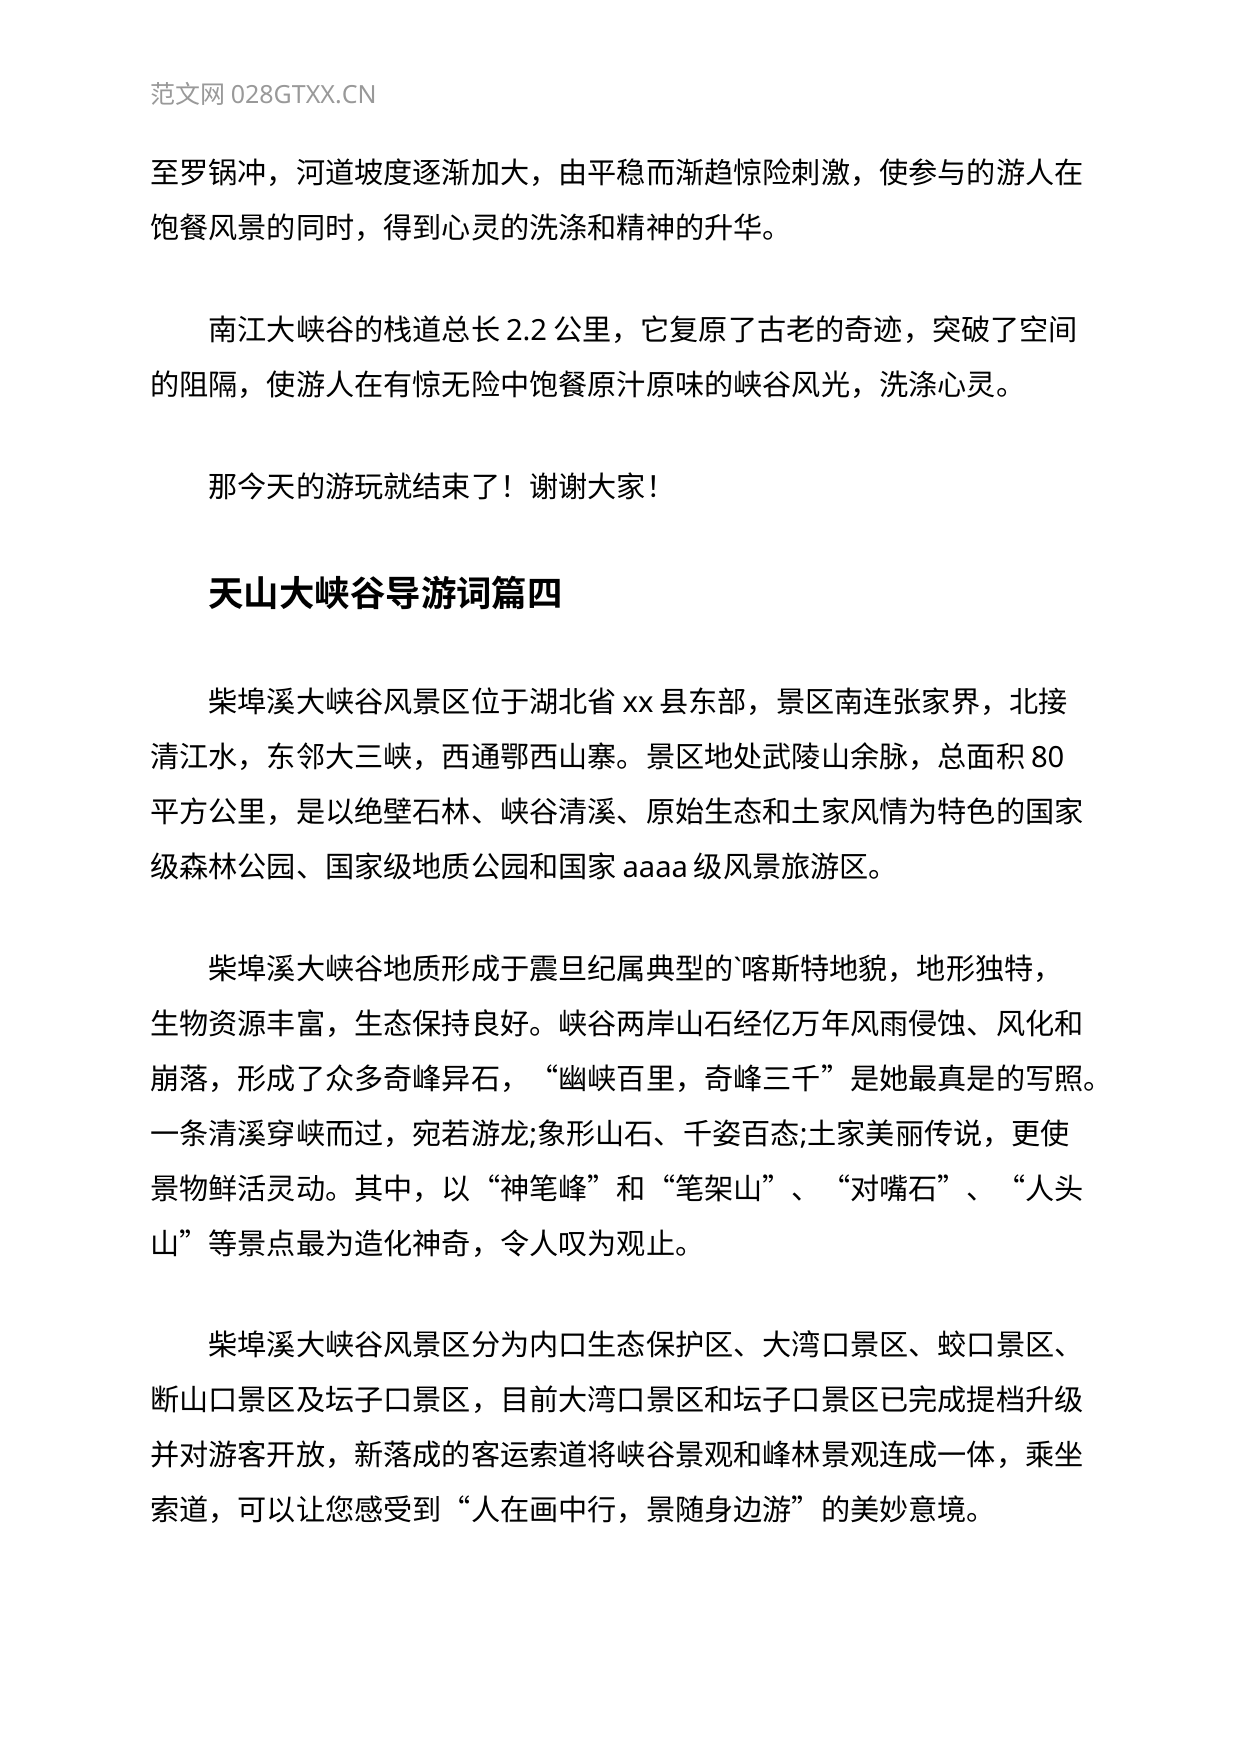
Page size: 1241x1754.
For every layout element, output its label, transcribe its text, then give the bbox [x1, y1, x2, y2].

text 柴埠溪大峡谷地质形成于震旦纪属典型的`喀斯特地貌，地形独特，生物资源丰富，生态保持良好。峡谷两岸山石经亿万年风雨侵蚀、风化和崩落，形成了众多奇峰异石，“幽峡百里，奇峰三千”是她最真是的写照。一条清溪穿峡而过，宛若游龙;象形山石、千姿百态;土家美丽传说，更使景物鲜活灵动。其中，以“神笔峰”和“笔架山”、“对嘴石”、“人头山”等景点最为造化神奇，令人叹为观止。 [150, 946, 1090, 1262]
text 南江大峡谷的栈道总长2.2公里，它复原了古老的奇迹，突破了空间的阻隔，使游人在有惊无险中饱餐原汁原味的峡谷风光，洗涤心灵。 [150, 307, 1090, 404]
text 柴埠溪大峡谷风景区位于湖北省xx县东部，景区南连张家界，北接清江水，东邻大三峡，西通鄂西山寨。景区地处武陵山余脉，总面积80平方公里，是以绝壁石林、峡谷清溪、原始生态和土家风情为特色的国家级森林公园、国家级地质公园和国家aaaa级风景旅游区。 [150, 679, 1090, 886]
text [150, 150, 1090, 247]
text 那今天的游玩就结束了！谢谢大家！ [150, 463, 1090, 506]
text 柴埠溪大峡谷风景区分为内口生态保护区、大湾口景区、蛟口景区、断山口景区及坛子口景区，目前大湾口景区和坛子口景区已完成提档升级并对游客开放，新落成的客运索道将峡谷景观和峰林景观连成一体，乘坐索道，可以让您感受到“人在画中行，景随身边游”的美妙意境。 [150, 1322, 1090, 1529]
text 天山大峡谷导游词篇四 [150, 565, 1090, 616]
